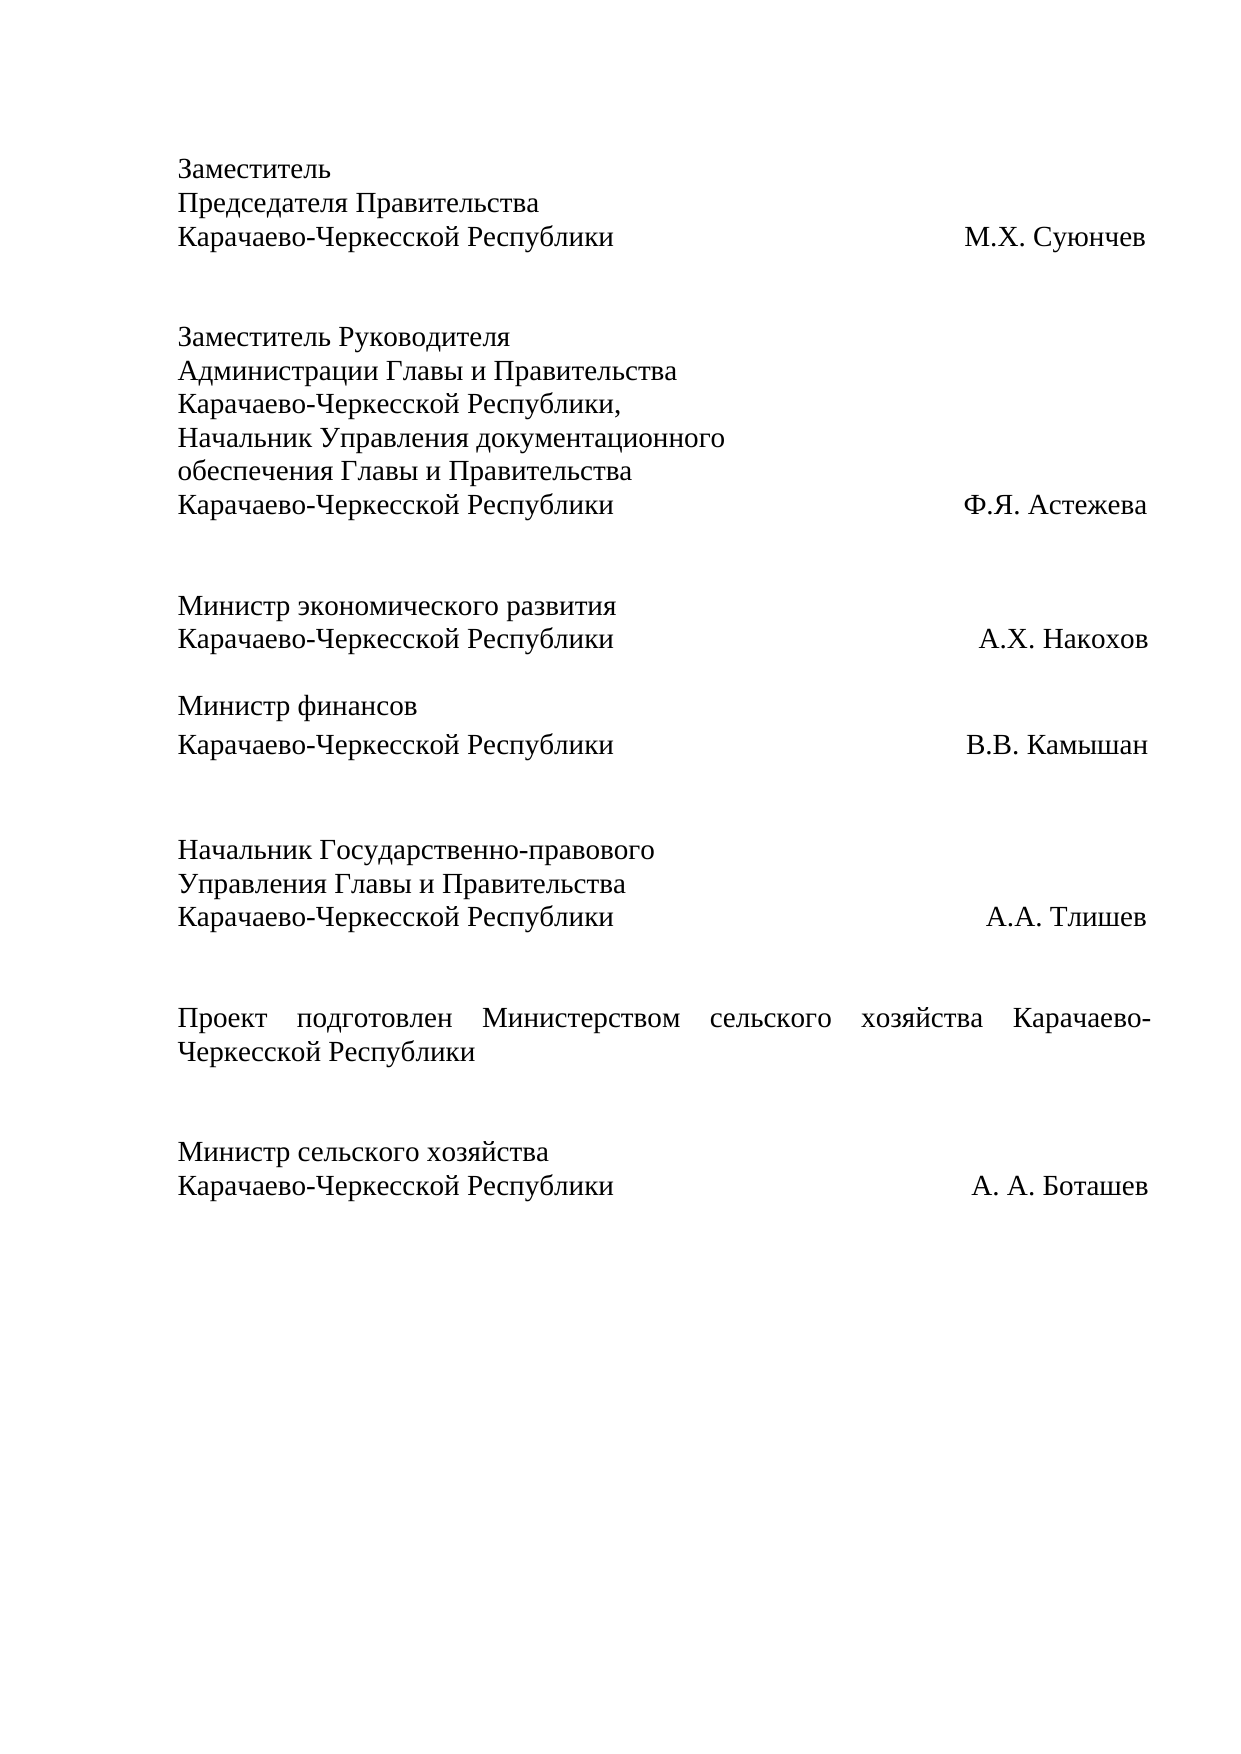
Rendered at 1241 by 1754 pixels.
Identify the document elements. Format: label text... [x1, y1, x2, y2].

text Карачаево-Черкесской Республики, [177, 386, 1152, 420]
text Карачаево-Черкесской Республики А. А. Боташев [177, 1168, 1152, 1201]
text Заместитель Руководителя [177, 319, 1152, 353]
text Карачаево-Черкесской Республики В.В. Камышан [177, 727, 1152, 760]
text Карачаево-Черкесской Республики А.А. Тлишев [177, 899, 1152, 933]
text Администрации Главы и Правительства [177, 353, 1152, 386]
text Карачаево-Черкесской Республики М.Х. Суюнчев [177, 219, 1152, 252]
text Председателя Правительства [177, 185, 1152, 219]
text Заместитель [177, 152, 1152, 185]
text Управления Главы и Правительства [177, 866, 1152, 899]
text Проект подготовлен Министерством сельского хозяйства Карачаево-Черкесской Республики [177, 1000, 1152, 1067]
text Карачаево-Черкесской Республики А.Х. Накохов [177, 621, 1152, 655]
text Начальник Государственно-правового [177, 832, 1152, 866]
text Начальник Управления документационного [177, 420, 1152, 453]
text обеспечения Главы и Правительства [177, 453, 1152, 487]
text Карачаево-Черкесской Республики Ф.Я. Астежева [177, 487, 1152, 521]
text Министр сельского хозяйства [177, 1134, 1152, 1168]
text Министр финансов [177, 688, 1152, 722]
text Министр экономического развития [177, 588, 1152, 621]
